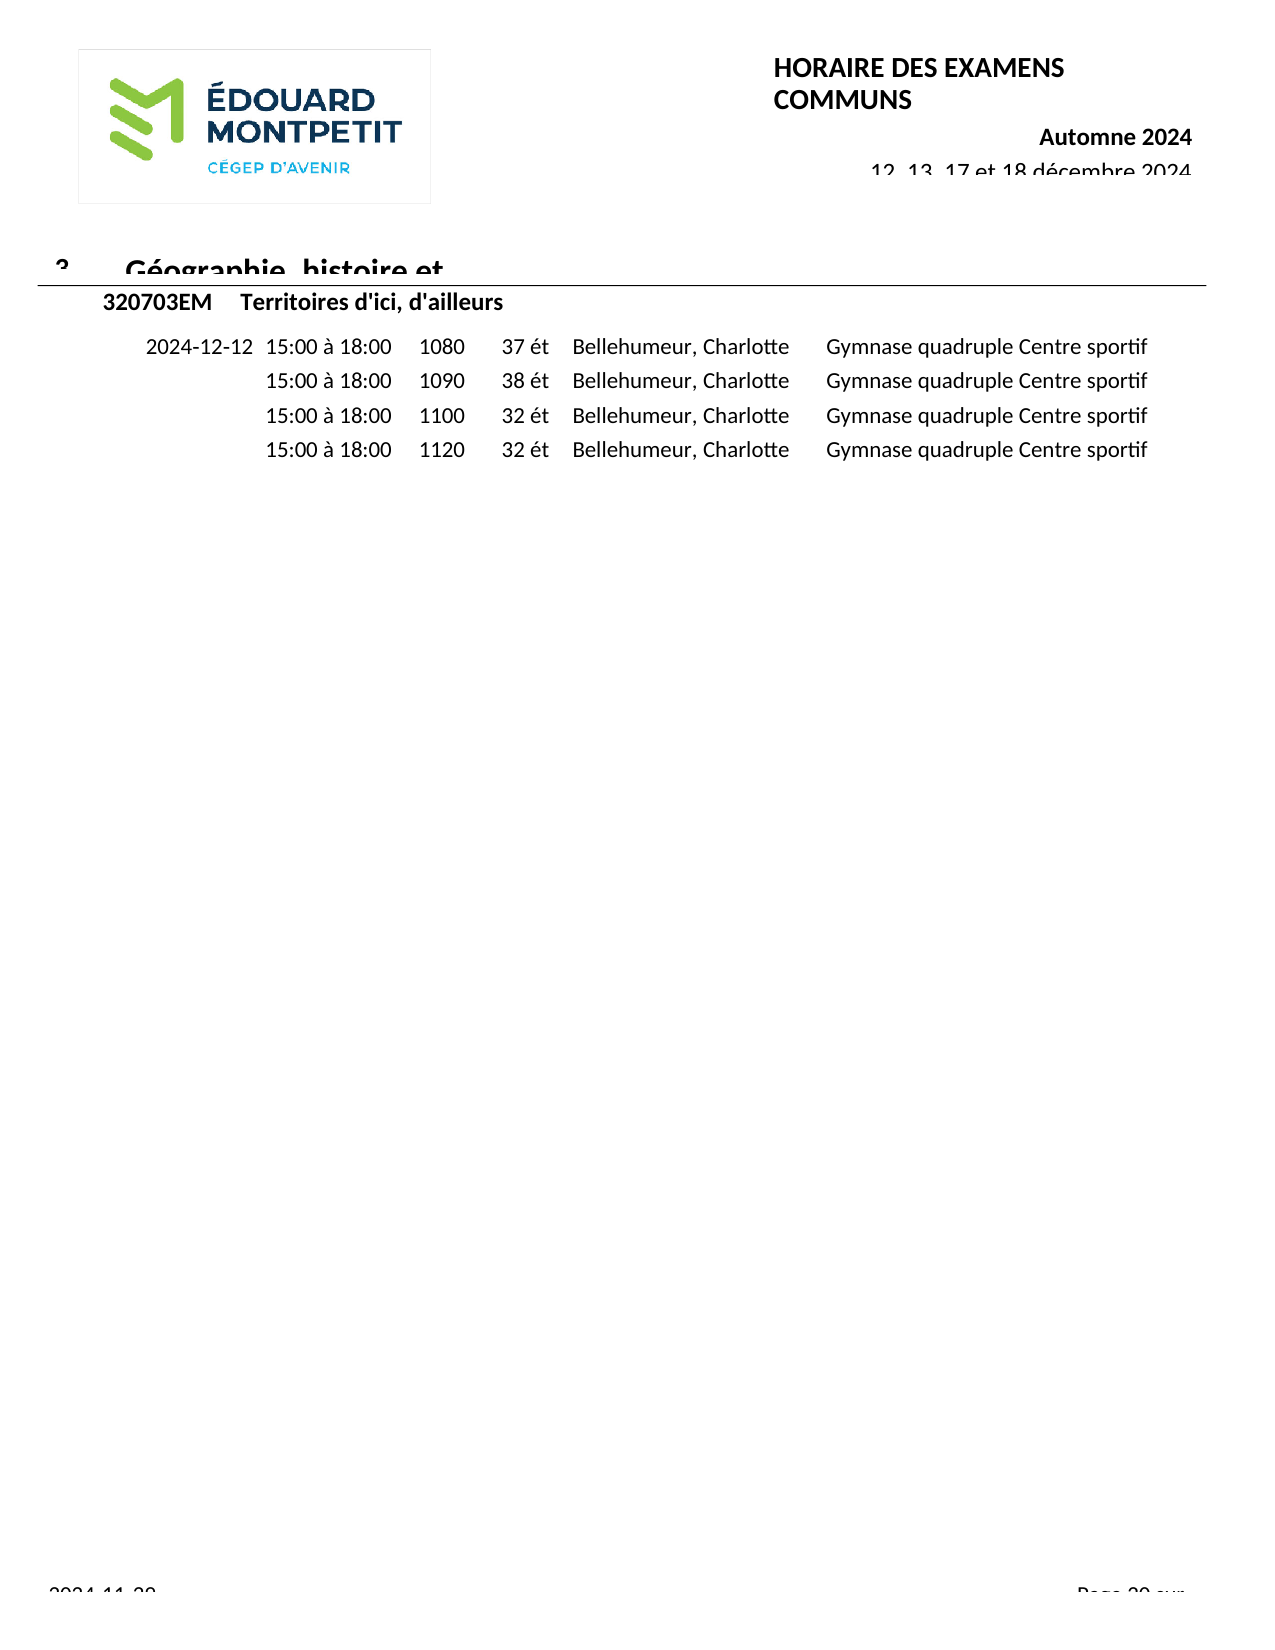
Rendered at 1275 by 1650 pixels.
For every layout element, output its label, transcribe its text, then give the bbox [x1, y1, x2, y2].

table_cell 15:00 à 18:00 [135, 365, 405, 400]
table_cell 32 ét [483, 400, 560, 435]
table_cell Gymnase quadruple Centre sportif [808, 365, 1152, 400]
table_cell Gymnase quadruple Centre sportif [808, 400, 1152, 435]
table_cell 15:00 à 18:00 [135, 435, 405, 464]
table_cell 1090 [405, 365, 483, 400]
table_header Gymnase quadruple Centre sportif [808, 336, 1152, 365]
table_cell 1120 [405, 435, 483, 464]
table_header 37 ét [483, 336, 560, 365]
table_cell 15:00 à 18:00 [135, 400, 405, 435]
table_header 1080 [405, 336, 483, 365]
table_cell Bellehumeur, Charlotte [560, 365, 808, 400]
table_cell 38 ét [483, 365, 560, 400]
text 320703EM Territoires d'ici, d'ailleurs [102, 286, 1219, 317]
table_cell 1100 [405, 400, 483, 435]
table_cell Bellehumeur, Charlotte [560, 435, 808, 464]
table_cell 32 ét [483, 435, 560, 464]
table_header 2024‐12‐12 15:00 à 18:00 [135, 336, 405, 365]
table_cell Gymnase quadruple Centre sportif [808, 435, 1152, 464]
table_cell Bellehumeur, Charlotte [560, 400, 808, 435]
picture [79, 50, 430, 203]
table_header Bellehumeur, Charlotte [560, 336, 808, 365]
